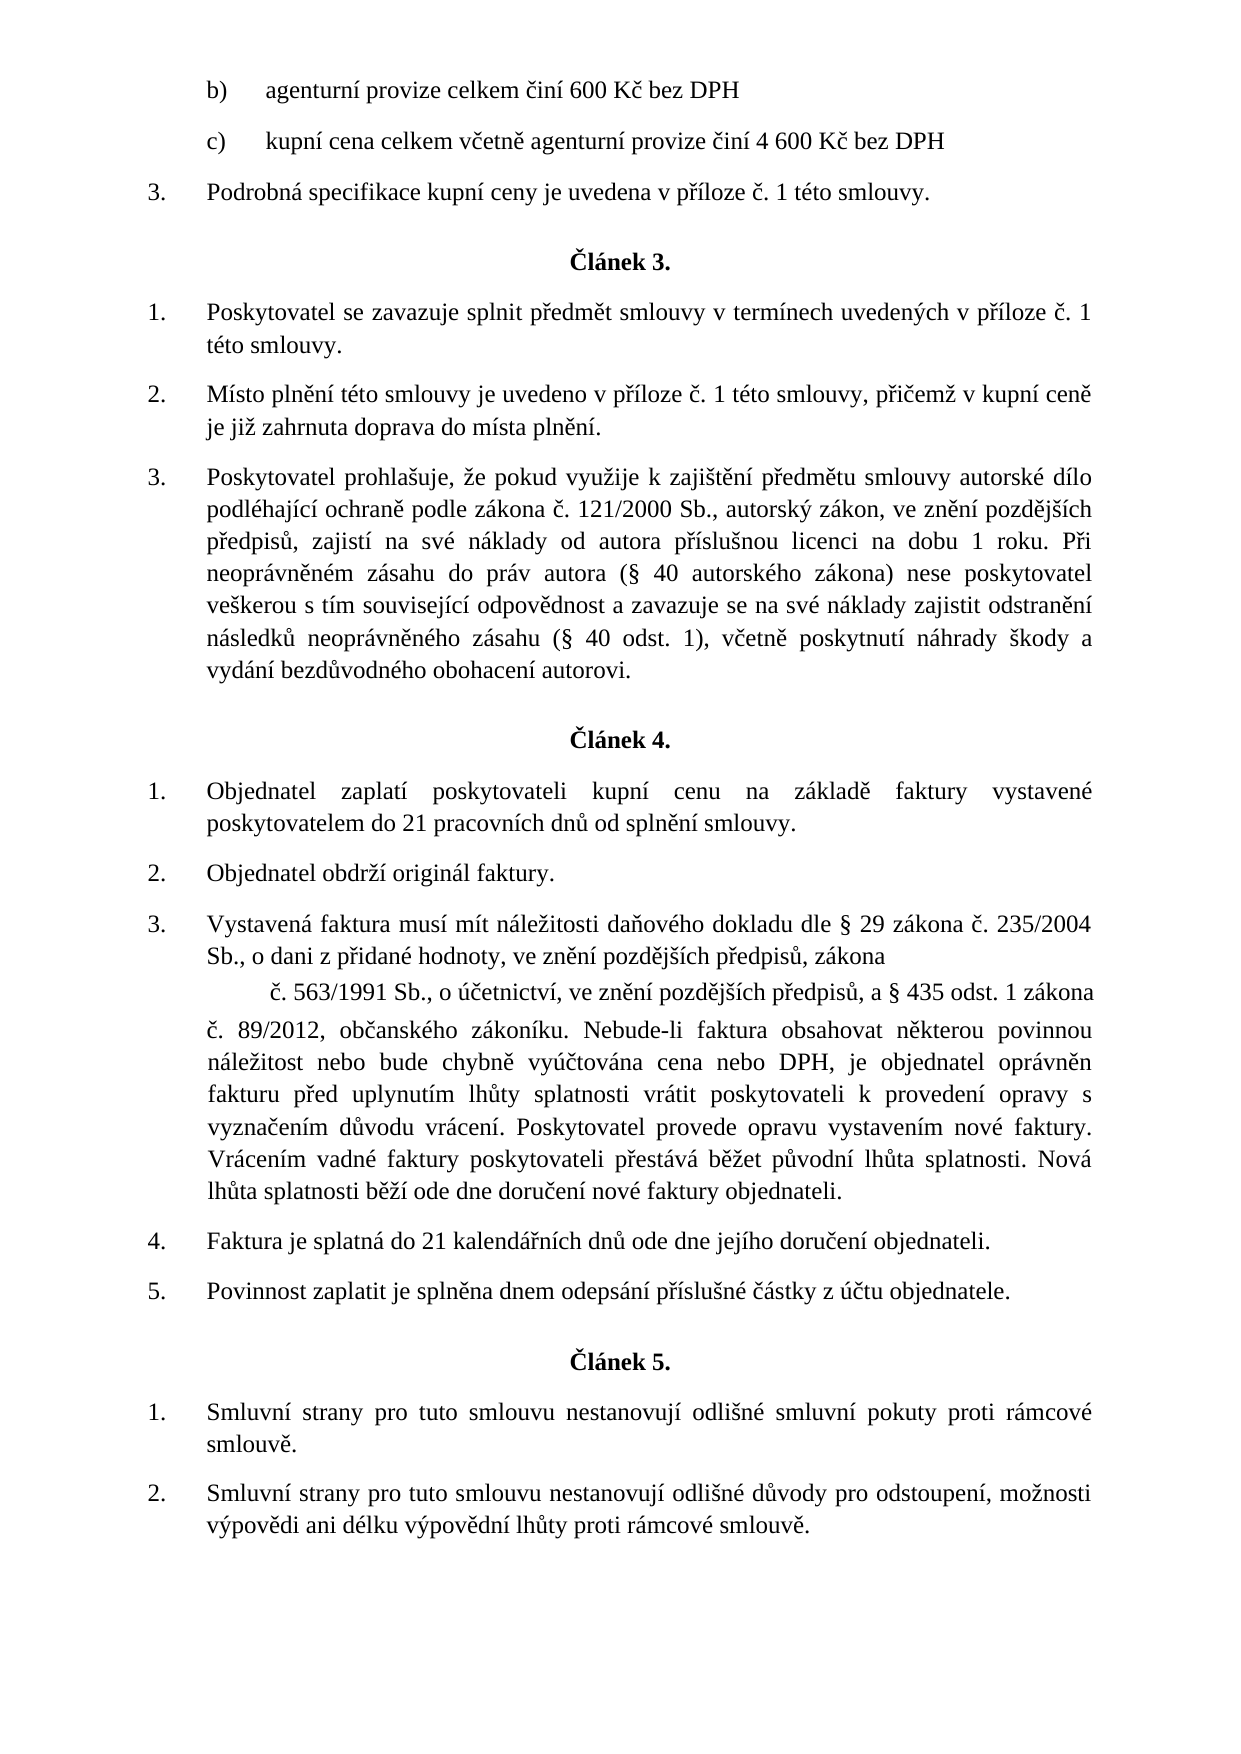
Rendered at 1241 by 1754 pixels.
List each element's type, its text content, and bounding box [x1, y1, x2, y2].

text č. 563/1991 Sb., o účetnictví, ve znění pozdějších předpisů, a § 435 odst. 1 zákona [147, 977, 1094, 1006]
list Smluvní strany pro tuto smlouvu nestanovují odlišné důvody pro odstoupení, možnosti výpovědi ani délku výpovědní lhůty proti rámcové smlouvě. [147, 1478, 1093, 1539]
list Objednatel zaplatí poskytovateli kupní cenu na základě faktury vystavené poskytovatelem do 21 pracovních dnů od splnění smlouvy. [147, 776, 1093, 837]
list Poskytovatel se zavazuje splnit předmět smlouvy v termínech uvedených v příloze č. 1 této smlouvy. [147, 297, 1093, 358]
list Povinnost zaplatit je splněna dnem odepsání příslušné částky z účtu objednatele. [147, 1276, 1093, 1305]
list agenturní provize celkem činí 600 Kč bez DPH [206, 75, 1093, 104]
text č. 89/2012, občanského zákoníku. Nebude-li faktura obsahovat některou povinnou náležitost nebo bude chybně vyúčtována cena nebo DPH, je objednatel oprávněn fakturu před uplynutím lhůty splatnosti vrátit poskytovateli k provedení opravy s vyznačením důvodu vrácení. Poskytovatel provede opravu vystavením nové faktury. Vrácením vadné faktury poskytovateli přestává běžet původní lhůta splatnosti. Nová lhůta splatnosti běží ode dne doručení nové faktury objednateli. [206, 1015, 1093, 1205]
text Článek 3. [198, 247, 1042, 276]
text Článek 5. [198, 1347, 1042, 1376]
list Místo plnění této smlouvy je uvedeno v příloze č. 1 této smlouvy, přičemž v kupní ceně je již zahrnuta doprava do místa plnění. [147, 379, 1093, 440]
list kupní cena celkem včetně agenturní provize činí 4 600 Kč bez DPH [206, 126, 1093, 155]
list Podrobná specifikace kupní ceny je uvedena v příloze č. 1 této smlouvy. [147, 177, 1093, 205]
list Faktura je splatná do 21 kalendářních dnů ode dne jejího doručení objednateli. [147, 1226, 1093, 1254]
text Článek 4. [198, 726, 1042, 754]
list Objednatel obdrží originál faktury. [147, 858, 1093, 886]
list Smluvní strany pro tuto smlouvu nestanovují odlišné smluvní pokuty proti rámcové smlouvě. [147, 1397, 1093, 1458]
list Poskytovatel prohlašuje, že pokud využije k zajištění předmětu smlouvy autorské dílo podléhající ochraně podle zákona č. 121/2000 Sb., autorský zákon, ve znění pozdějších předpisů, zajistí na své náklady od autora příslušnou licenci na dobu 1 roku. Při neoprávněném zásahu do práv autora (§ 40 autorského zákona) nese poskytovatel veškerou s tím související odpovědnost a zavazuje se na své náklady zajistit odstranění následků neoprávněného zásahu (§ 40 odst. 1), včetně poskytnutí náhrady škody a vydání bezdůvodného obohacení autorovi. [147, 462, 1093, 684]
list Vystavená faktura musí mít náležitosti daňového dokladu dle § 29 zákona č. 235/2004 Sb., o dani z přidané hodnoty, ve znění pozdějších předpisů, zákona [147, 909, 1093, 970]
